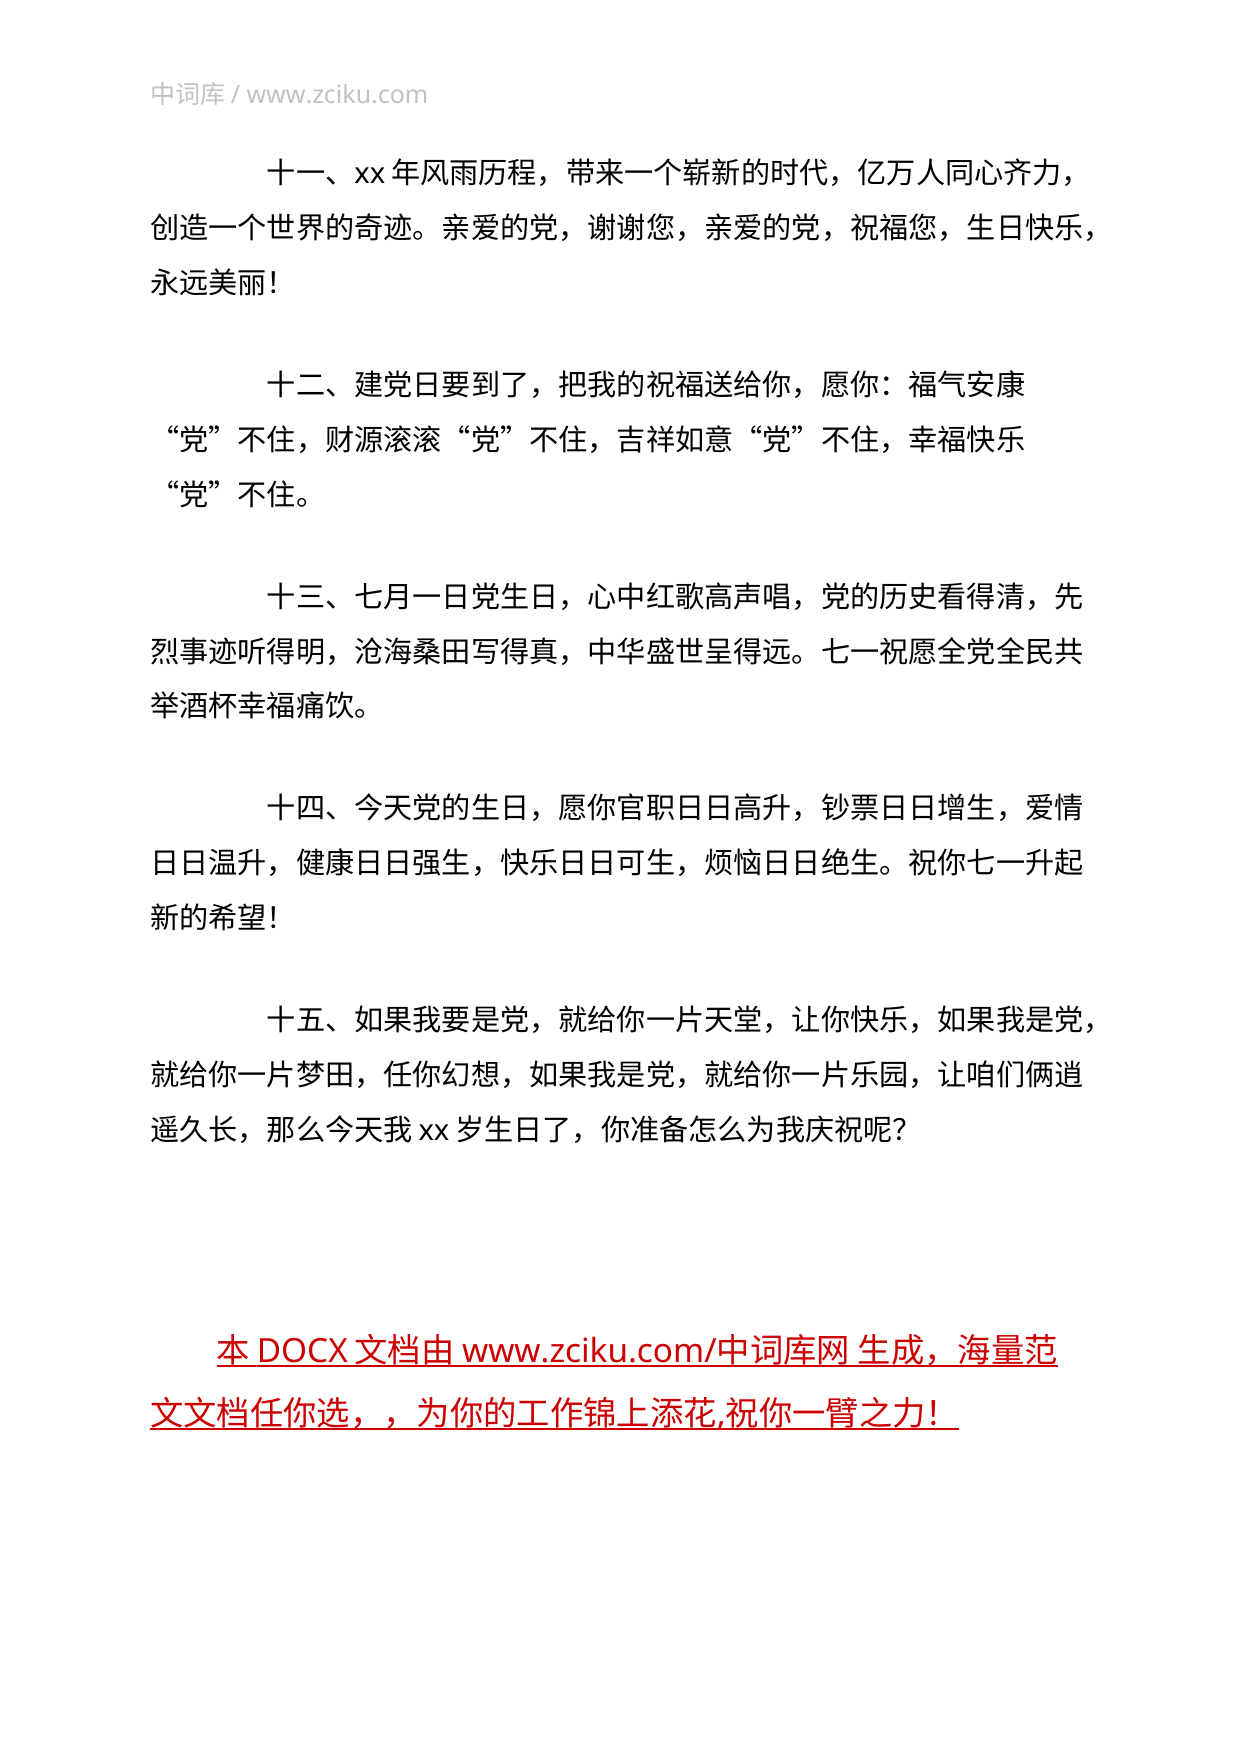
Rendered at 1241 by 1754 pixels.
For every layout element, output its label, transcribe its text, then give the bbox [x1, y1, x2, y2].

text 十二、建党日要到了，把我的祝福送给你，愿你：福气安康“党”不住，财源滚滚“党”不住，吉祥如意“党”不住，幸福快乐“党”不住。 [150, 362, 1090, 514]
text 十一、xx年风雨历程，带来一个崭新的时代，亿万人同心齐力，创造一个世界的奇迹。亲爱的党，谢谢您，亲爱的党，祝福您，生日快乐，永远美丽！ [150, 150, 1090, 302]
text 十三、七月一日党生日，心中红歌高声唱，党的历史看得清，先烈事迹听得明，沧海桑田写得真，中华盛世呈得远。七一祝愿全党全民共举酒杯幸福痛饮。 [150, 573, 1090, 725]
text 十五、如果我要是党，就给你一片天堂，让你快乐，如果我是党，就给你一片梦田，任你幻想，如果我是党，就给你一片乐园，让咱们俩逍遥久长，那么今天我xx岁生日了，你准备怎么为我庆祝呢？ [150, 996, 1090, 1148]
text 十四、今天党的生日，愿你官职日日高升，钞票日日增生，爱情日日温升，健康日日强生，快乐日日可生，烦恼日日绝生。祝你七一升起新的希望！ [150, 785, 1090, 937]
text 本DOCX文档由 www.zciku.com/中词库网 生成，海量范文文档任你选，，为你的工作锦上添花,祝你一臂之力！ [150, 1323, 1090, 1435]
